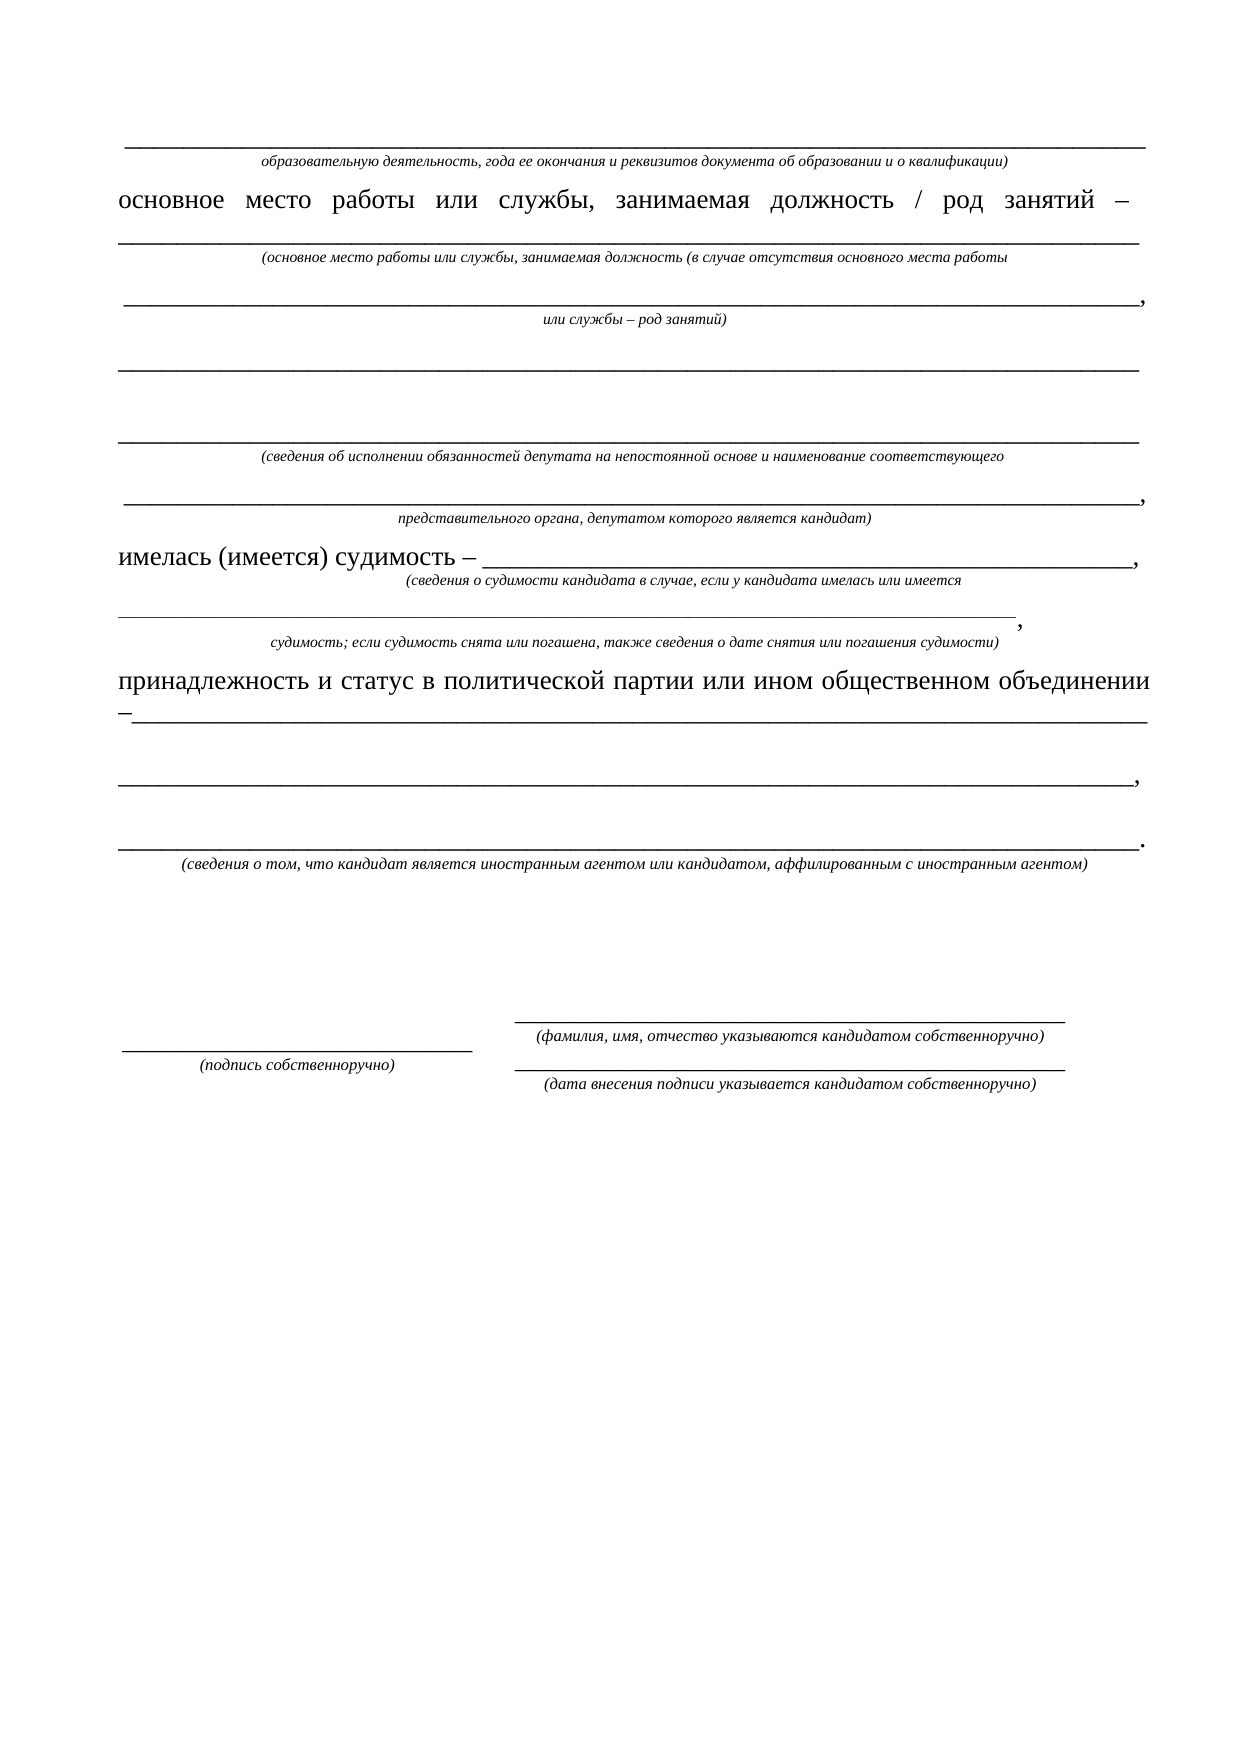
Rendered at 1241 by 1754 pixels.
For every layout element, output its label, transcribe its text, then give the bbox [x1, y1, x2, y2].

text (сведения об исполнении обязанностей депутата на непостоянной основе и наименование соответствующего ___________________________________________________________________________, [118, 446, 1152, 509]
text ___________________________________________________________________________, [118, 279, 1152, 310]
text ______________________________________________________________________ образовательную деятельность, года ее окончания и реквизитов документа об образовании и о квалификации) [118, 118, 1152, 183]
text ___________________________________________________________________________, [118, 758, 1152, 789]
text (сведения о том, что кандидат является иностранным агентом или кандидатом, аффилированным с иностранным агентом) [118, 854, 1152, 873]
table_header ____________________________________________ (фамилия, имя, отчество указываются кандидатом собственноручно) ____________________________________________ (дата внесения подписи указывается кандидатом собственноручно) [487, 998, 1093, 1093]
text принадлежность и статус в политической партии или ином общественном объединении –___________________________________________________________________________ [118, 664, 1152, 727]
text ______________________________________________________________________. [118, 820, 1152, 854]
text ______________________________________________________________________ [118, 341, 1152, 374]
text имелась (имеется) судимость – ________________________________________________, [118, 540, 1152, 571]
text представительного органа, депутатом которого является кандидат) [118, 509, 1152, 540]
text или службы – род занятий) [118, 310, 1152, 341]
text ___________________________________________________________________________________________________________________, [118, 602, 1152, 633]
text (сведения о судимости кандидата в случае, если у кандидата имелась или имеется [118, 571, 1152, 602]
text (основное место работы или службы, занимаемая должность (в случае отсутствия основного места работы [118, 247, 1152, 279]
table_header ____________________________ (подпись собственноручно) [107, 998, 487, 1093]
text основное место работы или службы, занимаемая должность / род занятий – ______________________________________________________________________ [118, 183, 1152, 247]
text ______________________________________________________________________ [118, 413, 1152, 446]
text судимость; если судимость снята или погашена, также сведения о дате снятия или погашения судимости) [118, 633, 1152, 664]
